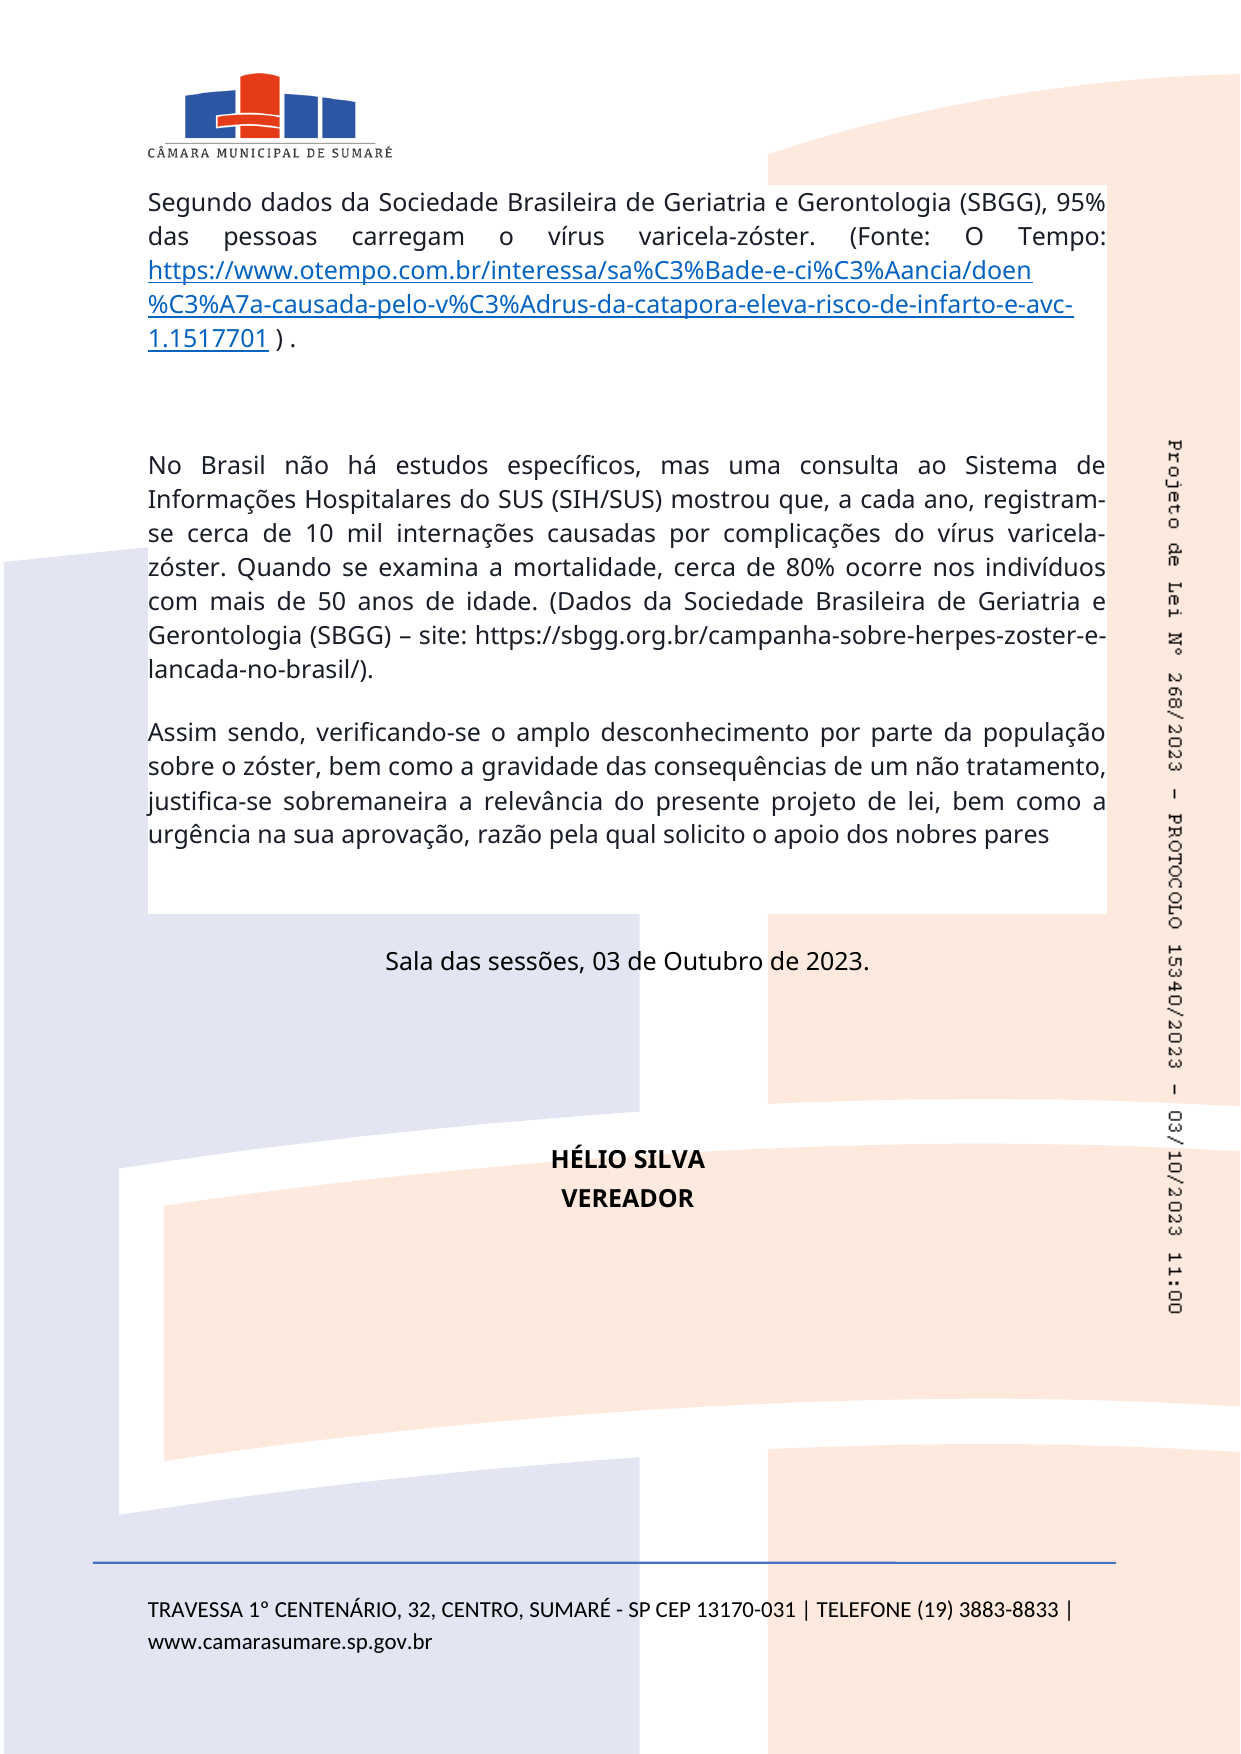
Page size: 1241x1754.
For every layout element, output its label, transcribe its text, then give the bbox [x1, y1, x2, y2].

text HÉLIO SILVA [148, 1142, 1107, 1176]
text VEREADOR [148, 1181, 1107, 1215]
picture [1142, 436, 1205, 1318]
text Segundo dados da Sociedade Brasileira de Geriatria e Gerontologia (SBGG), 95% das pessoas carregam o vírus varicela-zóster. (Fonte: O Tempo: https://www.otempo.com.br/interessa/sa%C3%Bade-e-ci%C3%Aancia/doen%C3%A7a-causada-pelo-v%C3%Adrus-da-catapora-eleva-risco-de-infarto-e-avc-1.1517701 ) . [148, 185, 1107, 355]
picture [147, 73, 394, 160]
text Sala das sessões, 03 de Outubro de 2023. [148, 944, 1107, 978]
text No Brasil não há estudos específicos, mas uma consulta ao Sistema de Informações Hospitalares do SUS (SIH/SUS) mostrou que, a cada ano, registram-se cerca de 10 mil internações causadas por complicações do vírus varicela-zóster. Quando se examina a mortalidade, cerca de 80% ocorre nos indivíduos com mais de 50 anos de idade. (Dados da Sociedade Brasileira de Geriatria e Gerontologia (SBGG) – site: https://sbgg.org.br/campanha-sobre-herpes-zoster-e-lancada-no-brasil/). [148, 447, 1107, 686]
text Assim sendo, verificando-se o amplo desconhecimento por parte da população sobre o zóster, bem como a gravidade das consequências de um não tratamento, justifica-se sobremaneira a relevância do presente projeto de lei, bem como a urgência na sua aprovação, razão pela qual solicito o apoio dos nobres pares [148, 715, 1107, 851]
